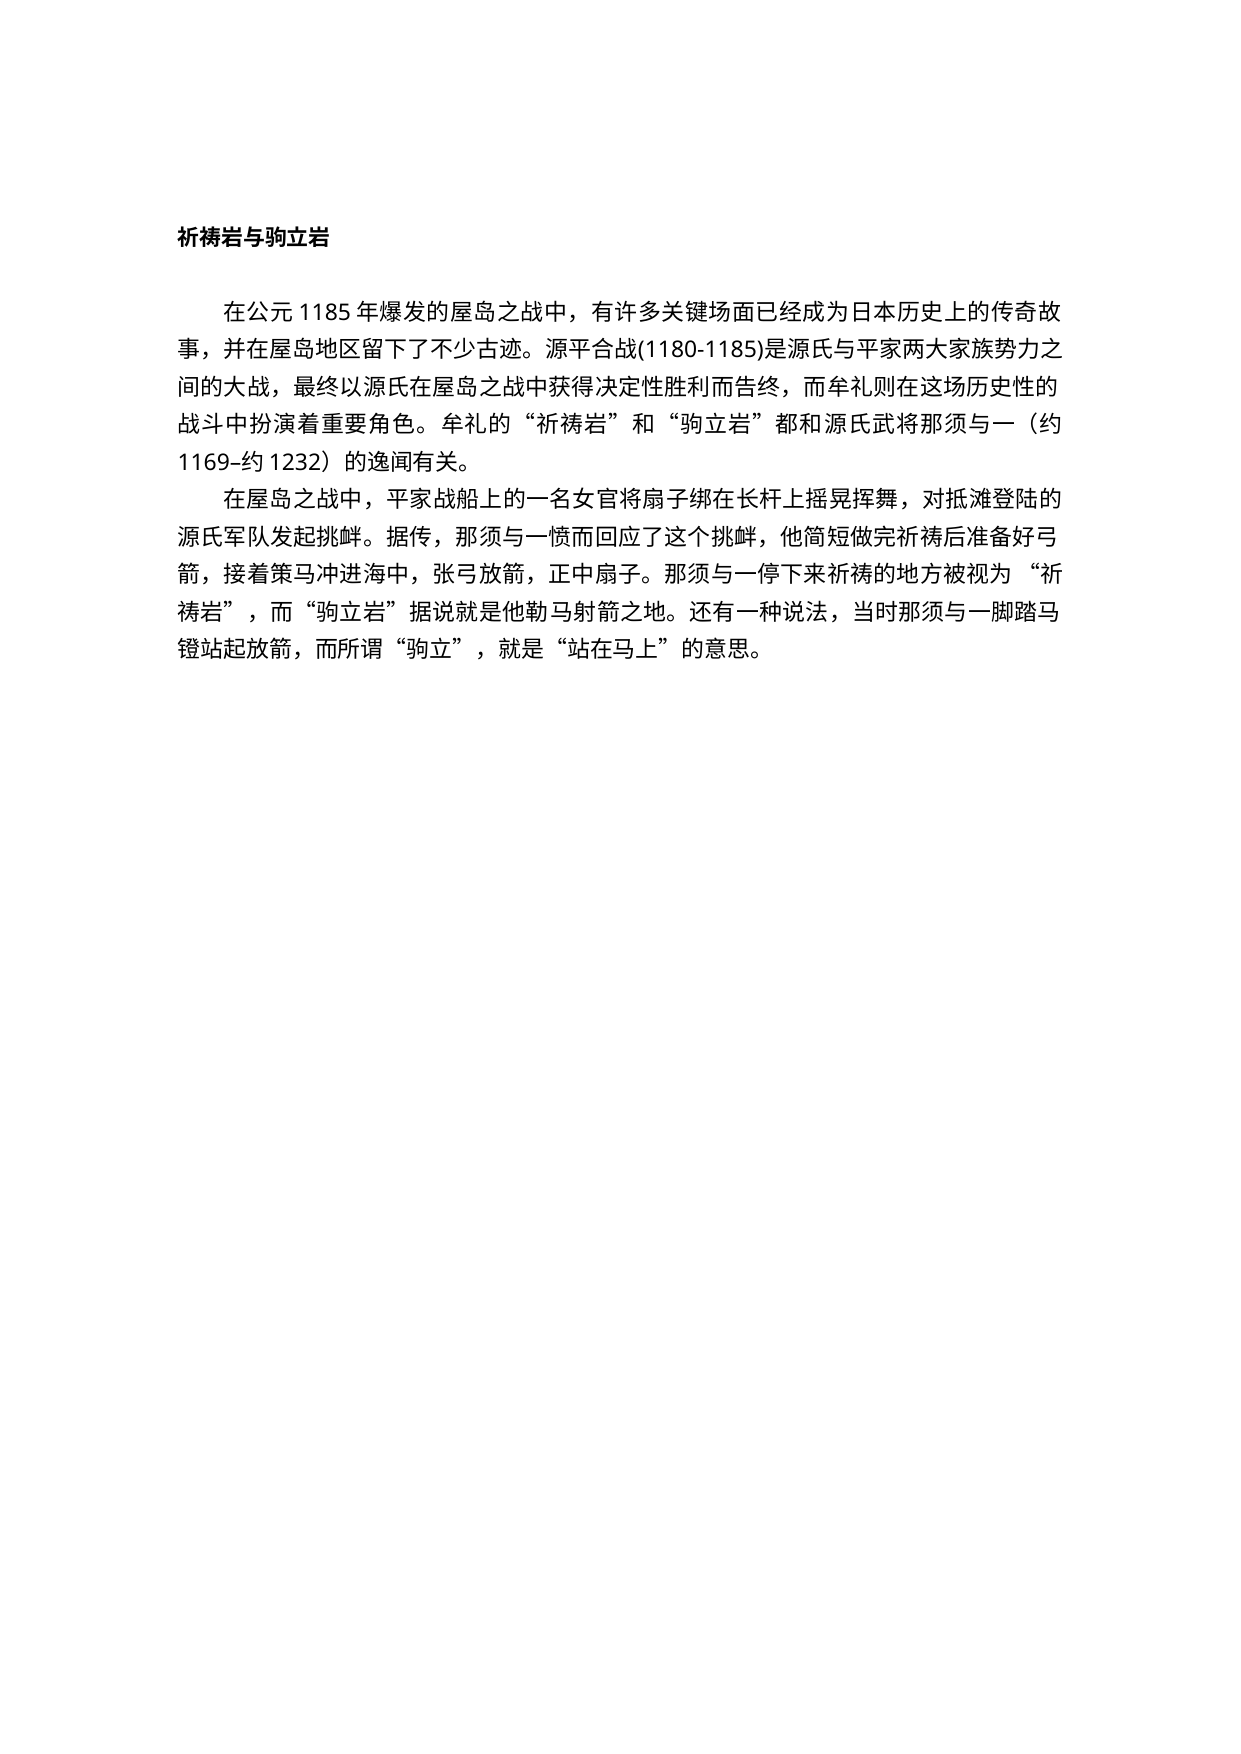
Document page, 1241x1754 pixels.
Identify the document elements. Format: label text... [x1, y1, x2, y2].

text 祈祷岩与驹立岩 [177, 217, 1063, 254]
text 在屋岛之战中，平家战船上的一名女官将扇子绑在长杆上摇晃挥舞，对抵滩登陆的源氏军队发起挑衅。据传，那须与一愤而回应了这个挑衅，他简短做完祈祷后准备好弓箭，接着策马冲进海中，张弓放箭，正中扇子。那须与一停下来祈祷的地方被视为“祈祷岩”，而“驹立岩”据说就是他勒马射箭之地。还有一种说法，当时那须与一脚踏马镫站起放箭，而所谓“驹立”，就是“站在马上”的意思。 [177, 479, 1063, 667]
text 在公元1185年爆发的屋岛之战中，有许多关键场面已经成为日本历史上的传奇故事，并在屋岛地区留下了不少古迹。源平合战(1180-1185)是源氏与平家两大家族势力之间的大战，最终以源氏在屋岛之战中获得决定性胜利而告终，而牟礼则在这场历史性的战斗中扮演着重要角色。牟礼的“祈祷岩”和“驹立岩”都和源氏武将那须与一（约1169–约1232）的逸闻有关。 [177, 292, 1063, 479]
